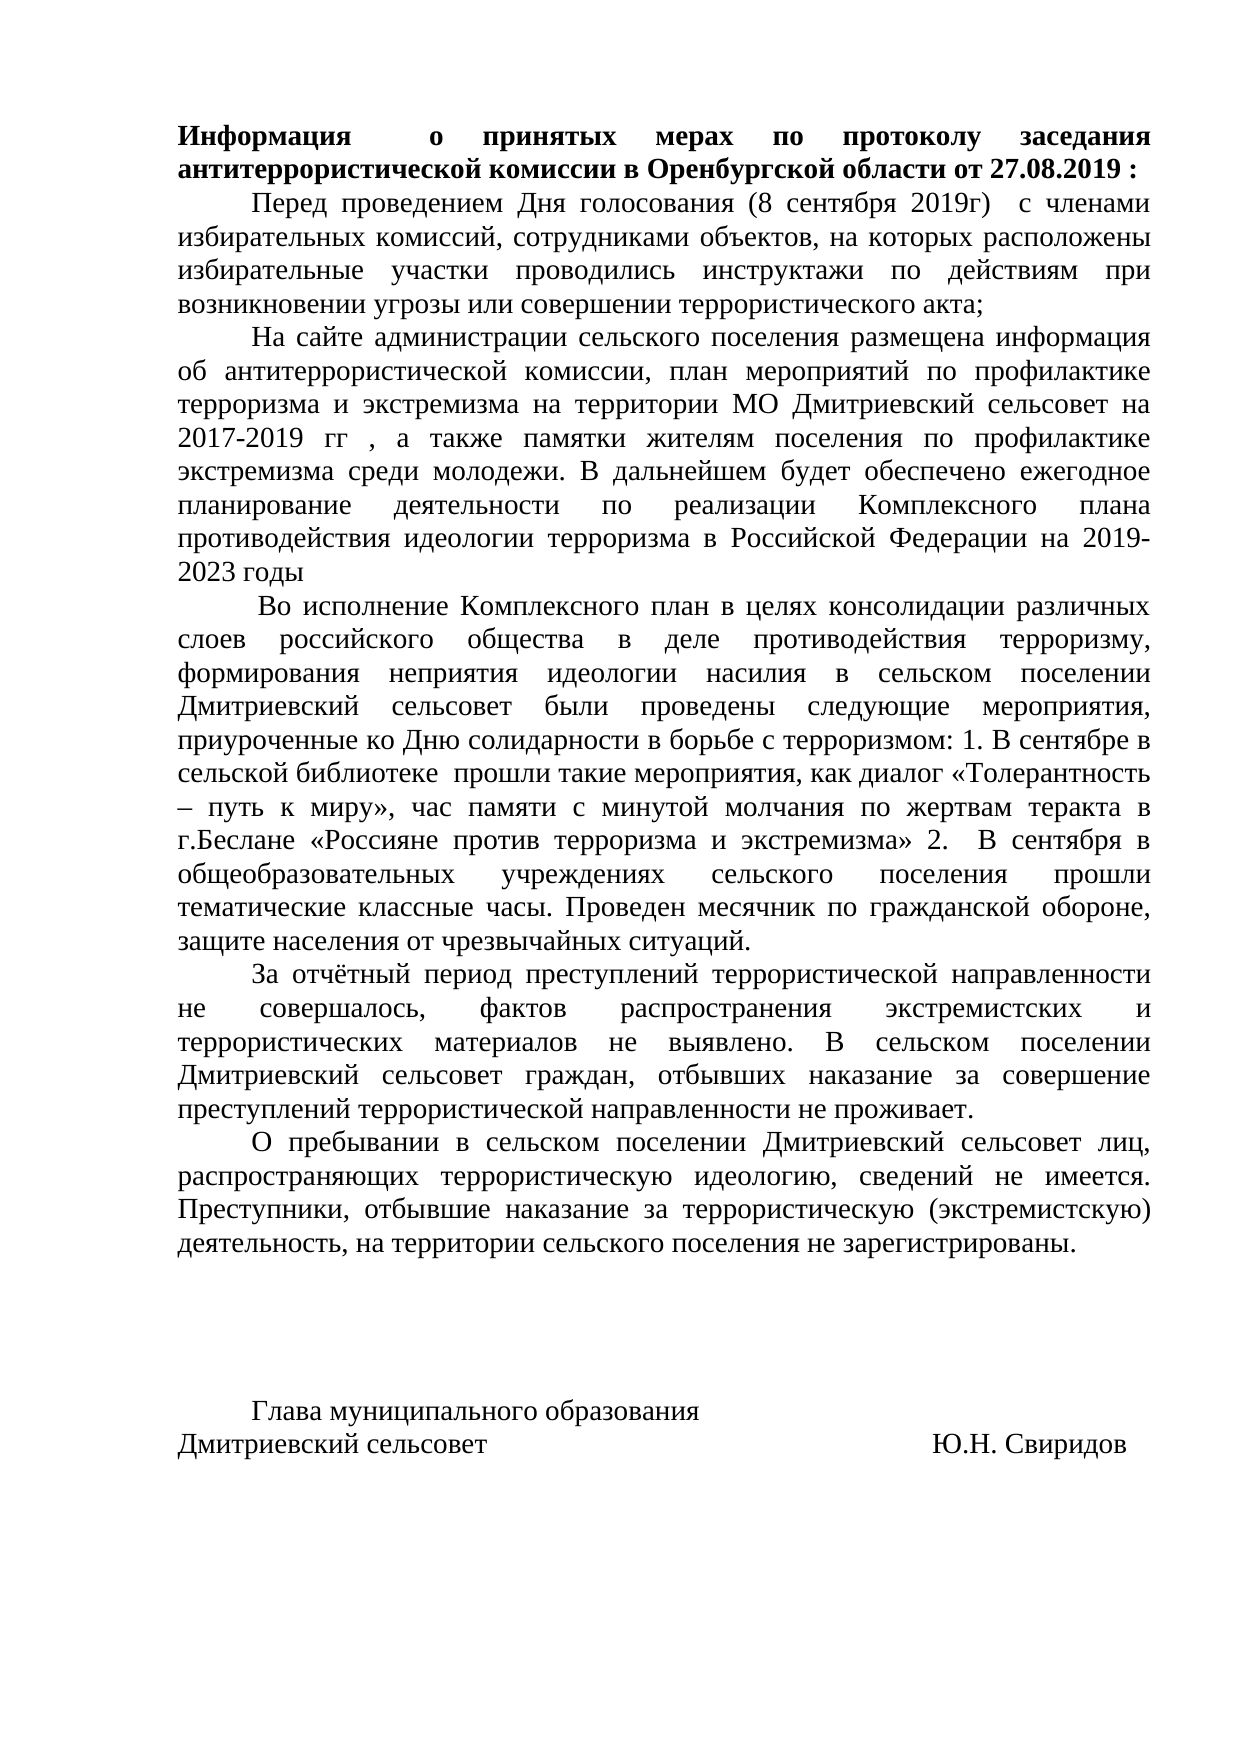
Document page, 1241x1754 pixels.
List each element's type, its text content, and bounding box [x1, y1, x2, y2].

text Перед проведением Дня голосования (8 сентября 2019г) с членами избирательных комиссий, сотрудниками объектов, на которых расположены избирательные участки проводились инструктажи по действиям при возникновении угрозы или совершении террористического акта; [177, 185, 1152, 319]
text Информация о принятых мерах по протоколу заседания антитеррористической комиссии в Оренбургской области от 27.08.2019 : [177, 118, 1152, 185]
text О пребывании в сельском поселении Дмитриевский сельсовет лиц, распространяющих террористическую идеологию, сведений не имеется. Преступники, отбывшие наказание за террористическую (экстремистскую) деятельность, на территории сельского поселения не зарегистрированы. [177, 1124, 1152, 1258]
text На сайте администрации сельского поселения размещена информация об антитеррористической комиссии, план мероприятий по профилактике терроризма и экстремизма на территории МО Дмитриевский сельсовет на 2017-2019 гг , а также памятки жителям поселения по профилактике экстремизма среди молодежи. В дальнейшем будет обеспечено ежегодное планирование деятельности по реализации Комплексного плана противодействия идеологии терроризма в Российской Федерации на 2019-2023 годы [177, 319, 1152, 588]
text Глава муниципального образования [177, 1393, 1152, 1426]
text За отчётный период преступлений террористической направленности не совершалось, фактов распространения экстремистских и террористических материалов не выявлено. В сельском поселении Дмитриевский сельсовет граждан, отбывших наказание за совершение преступлений террористической направленности не проживает. [177, 957, 1152, 1124]
text Во исполнение Комплексного план в целях консолидации различных слоев российского общества в деле противодействия терроризму, формирования неприятия идеологии насилия в сельском поселении Дмитриевский сельсовет были проведены следующие мероприятия, приуроченные ко Дню солидарности в борьбе с терроризмом: 1. В сентябре в сельской библиотеке прошли такие мероприятия, как диалог «Толерантность – путь к миру», час памяти с минутой молчания по жертвам теракта в г.Беслане «Россияне против терроризма и экстремизма» 2. В сентября в общеобразовательных учреждениях сельского поселения прошли тематические классные часы. Проведен месячник по гражданской обороне, защите населения от чрезвычайных ситуаций. [177, 588, 1152, 957]
text Дмитриевский сельсовет Ю.Н. Свиридов [177, 1426, 1152, 1460]
